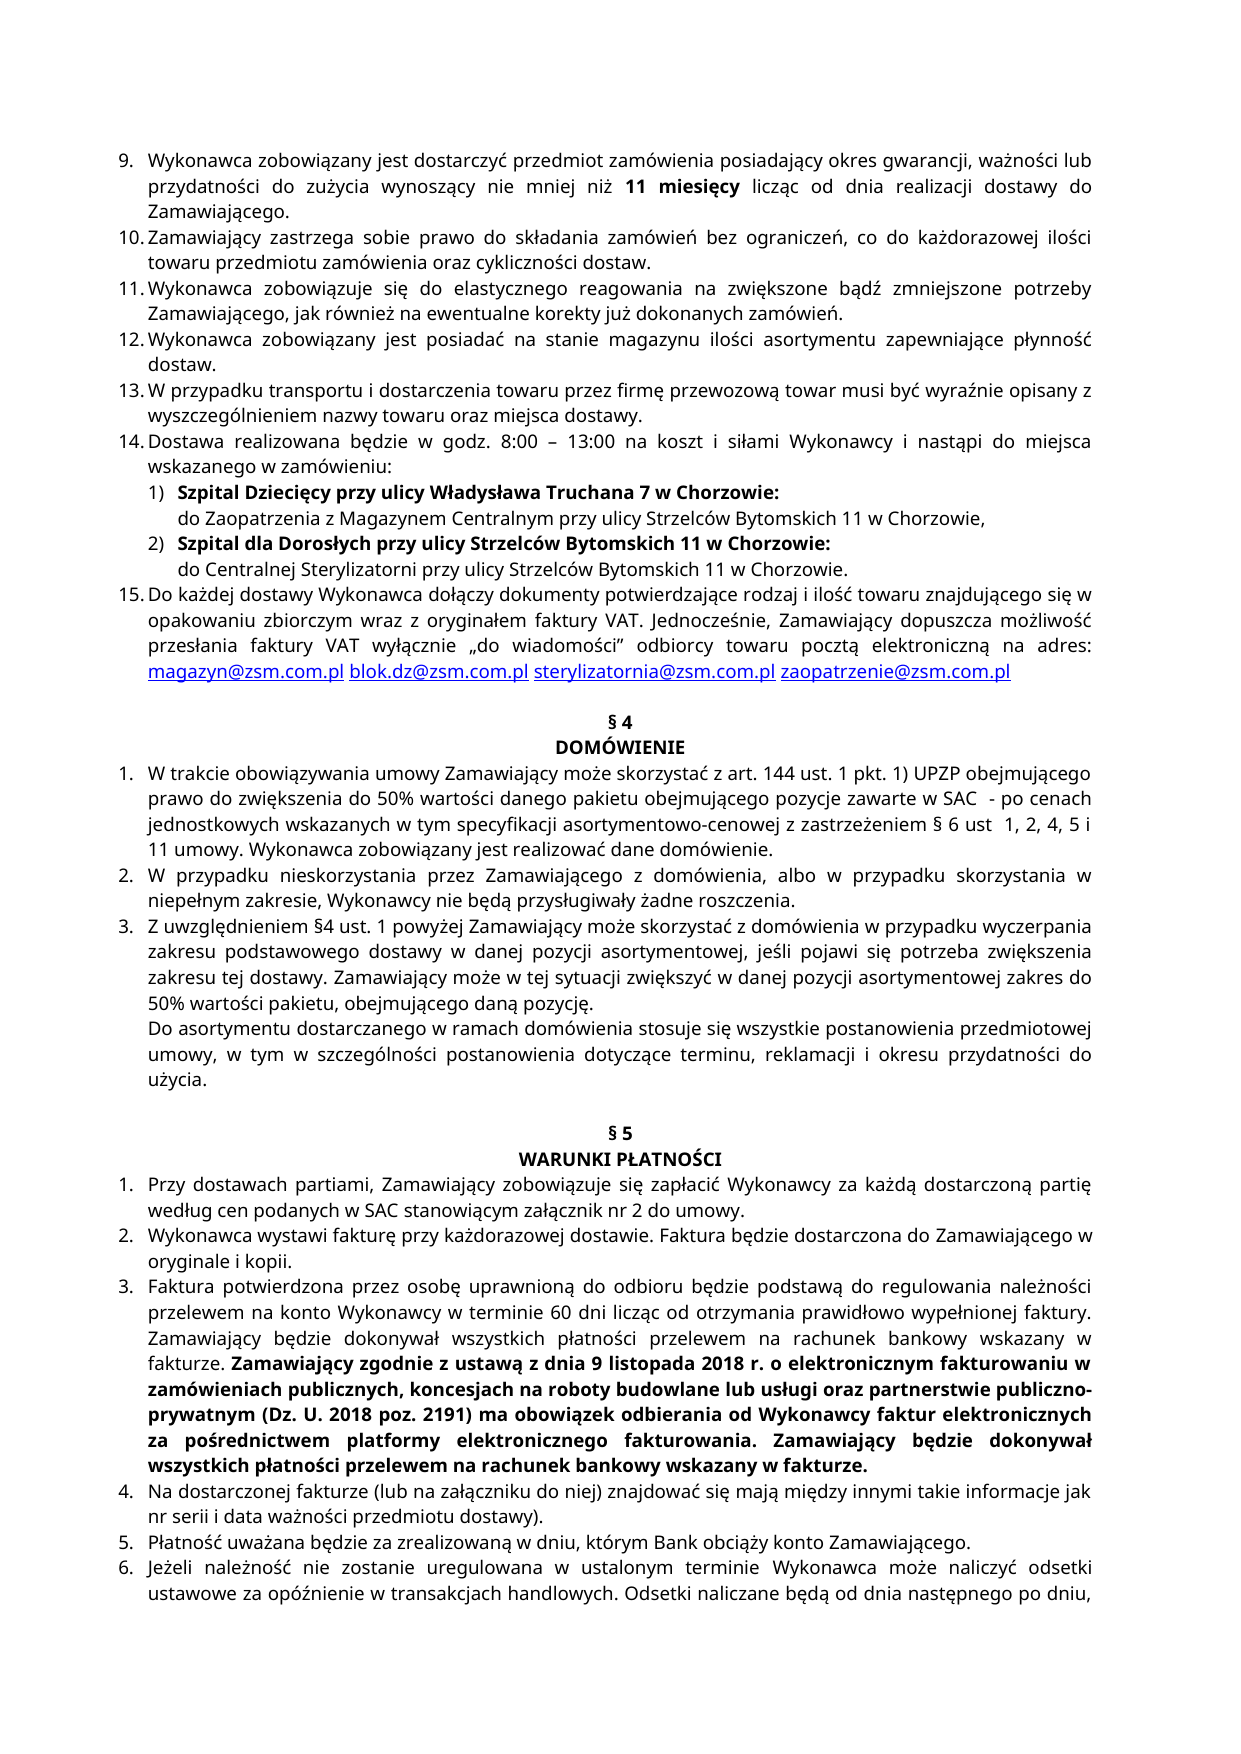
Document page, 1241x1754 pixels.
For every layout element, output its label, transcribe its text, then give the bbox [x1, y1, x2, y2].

list Faktura potwierdzona przez osobę uprawnioną do odbioru będzie podstawą do regulowania należności przelewem na konto Wykonawcy w terminie 60 dni licząc od otrzymania prawidłowo wypełnionej faktury. Zamawiający będzie dokonywał wszystkich płatności przelewem na rachunek bankowy wskazany w fakturze. Zamawiający zgodnie z ustawą z dnia 9 listopada 2018 r. o elektronicznym fakturowaniu w zamówieniach publicznych, koncesjach na roboty budowlane lub usługi oraz partnerstwie publiczno-prywatnym (Dz. U. 2018 poz. 2191) ma obowiązek odbierania od Wykonawcy faktur elektronicznych za pośrednictwem platformy elektronicznego fakturowania. Zamawiający będzie dokonywał wszystkich płatności przelewem na rachunek bankowy wskazany w fakturze. [118, 1274, 1093, 1478]
list Płatność uważana będzie za zrealizowaną w dniu, którym Bank obciąży konto Zamawiającego. [118, 1529, 1093, 1554]
text § 5 [148, 1121, 1093, 1146]
list Wykonawca zobowiązany jest dostarczyć przedmiot zamówienia posiadający okres gwarancji, ważności lub przydatności do zużycia wynoszący nie mniej niż 11 miesięcy licząc od dnia realizacji dostawy do Zamawiającego. [118, 148, 1093, 224]
list W trakcie obowiązywania umowy Zamawiający może skorzystać z art. 144 ust. 1 pkt. 1) UPZP obejmującego prawo do zwiększenia do 50% wartości danego pakietu obejmującego pozycje zawarte w SAC - po cenach jednostkowych wskazanych w tym specyfikacji asortymentowo-cenowej z zastrzeżeniem § 6 ust 1, 2, 4, 5 i 11 umowy. Wykonawca zobowiązany jest realizować dane domówienie. [118, 760, 1093, 862]
list W przypadku transportu i dostarczenia towaru przez firmę przewozową towar musi być wyraźnie opisany z wyszczególnieniem nazwy towaru oraz miejsca dostawy. [118, 377, 1093, 428]
list do Centralnej Sterylizatorni przy ulicy Strzelców Bytomskich 11 w Chorzowie. [177, 556, 1093, 581]
text § 4 [148, 709, 1093, 734]
list Szpital dla Dorosłych przy ulicy Strzelców Bytomskich 11 w Chorzowie: [148, 530, 1093, 556]
list Na dostarczonej fakturze (lub na załączniku do niej) znajdować się mają między innymi takie informacje jak nr serii i data ważności przedmiotu dostawy). [118, 1478, 1093, 1529]
list Przy dostawach partiami, Zamawiający zobowiązuje się zapłacić Wykonawcy za każdą dostarczoną partię według cen podanych w SAC stanowiącym załącznik nr 2 do umowy. [118, 1172, 1093, 1223]
list Wykonawca zobowiązuje się do elastycznego reagowania na zwiększone bądź zmniejszone potrzeby Zamawiającego, jak również na ewentualne korekty już dokonanych zamówień. [118, 275, 1093, 326]
list Wykonawca zobowiązany jest posiadać na stanie magazynu ilości asortymentu zapewniające płynność dostaw. [118, 326, 1093, 377]
list Wykonawca wystawi fakturę przy każdorazowej dostawie. Faktura będzie dostarczona do Zamawiającego w oryginale i kopii. [118, 1223, 1093, 1274]
list do Zaopatrzenia z Magazynem Centralnym przy ulicy Strzelców Bytomskich 11 w Chorzowie, [177, 505, 1093, 530]
list Z uwzględnieniem §4 ust. 1 powyżej Zamawiający może skorzystać z domówienia w przypadku wyczerpania zakresu podstawowego dostawy w danej pozycji asortymentowej, jeśli pojawi się potrzeba zwiększenia zakresu tej dostawy. Zamawiający może w tej sytuacji zwiększyć w danej pozycji asortymentowej zakres do 50% wartości pakietu, obejmującego daną pozycję. [118, 913, 1093, 1015]
text Do asortymentu dostarczanego w ramach domówienia stosuje się wszystkie postanowienia przedmiotowej umowy, w tym w szczególności postanowienia dotyczące terminu, reklamacji i okresu przydatności do użycia. [148, 1015, 1093, 1121]
list Zamawiający zastrzega sobie prawo do składania zamówień bez ograniczeń, co do każdorazowej ilości towaru przedmiotu zamówienia oraz cykliczności dostaw. [118, 224, 1093, 275]
text WARUNKI PŁATNOŚCI [148, 1146, 1093, 1172]
list Do każdej dostawy Wykonawca dołączy dokumenty potwierdzające rodzaj i ilość towaru znajdującego się w opakowaniu zbiorczym wraz z oryginałem faktury VAT. Jednocześnie, Zamawiający dopuszcza możliwość przesłania faktury VAT wyłącznie „do wiadomości” odbiorcy towaru pocztą elektroniczną na adres: magazyn@zsm.com.pl blok.dz@zsm.com.pl sterylizatornia@zsm.com.pl zaopatrzenie@zsm.com.pl [118, 581, 1093, 683]
text DOMÓWIENIE [148, 734, 1093, 760]
list W przypadku nieskorzystania przez Zamawiającego z domówienia, albo w przypadku skorzystania w niepełnym zakresie, Wykonawcy nie będą przysługiwały żadne roszczenia. [118, 862, 1093, 913]
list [118, 1554, 1093, 1606]
list Szpital Dziecięcy przy ulicy Władysława Truchana 7 w Chorzowie: [148, 479, 1093, 505]
list Dostawa realizowana będzie w godz. 8:00 – 13:00 na koszt i siłami Wykonawcy i nastąpi do miejsca wskazanego w zamówieniu: [118, 428, 1093, 479]
